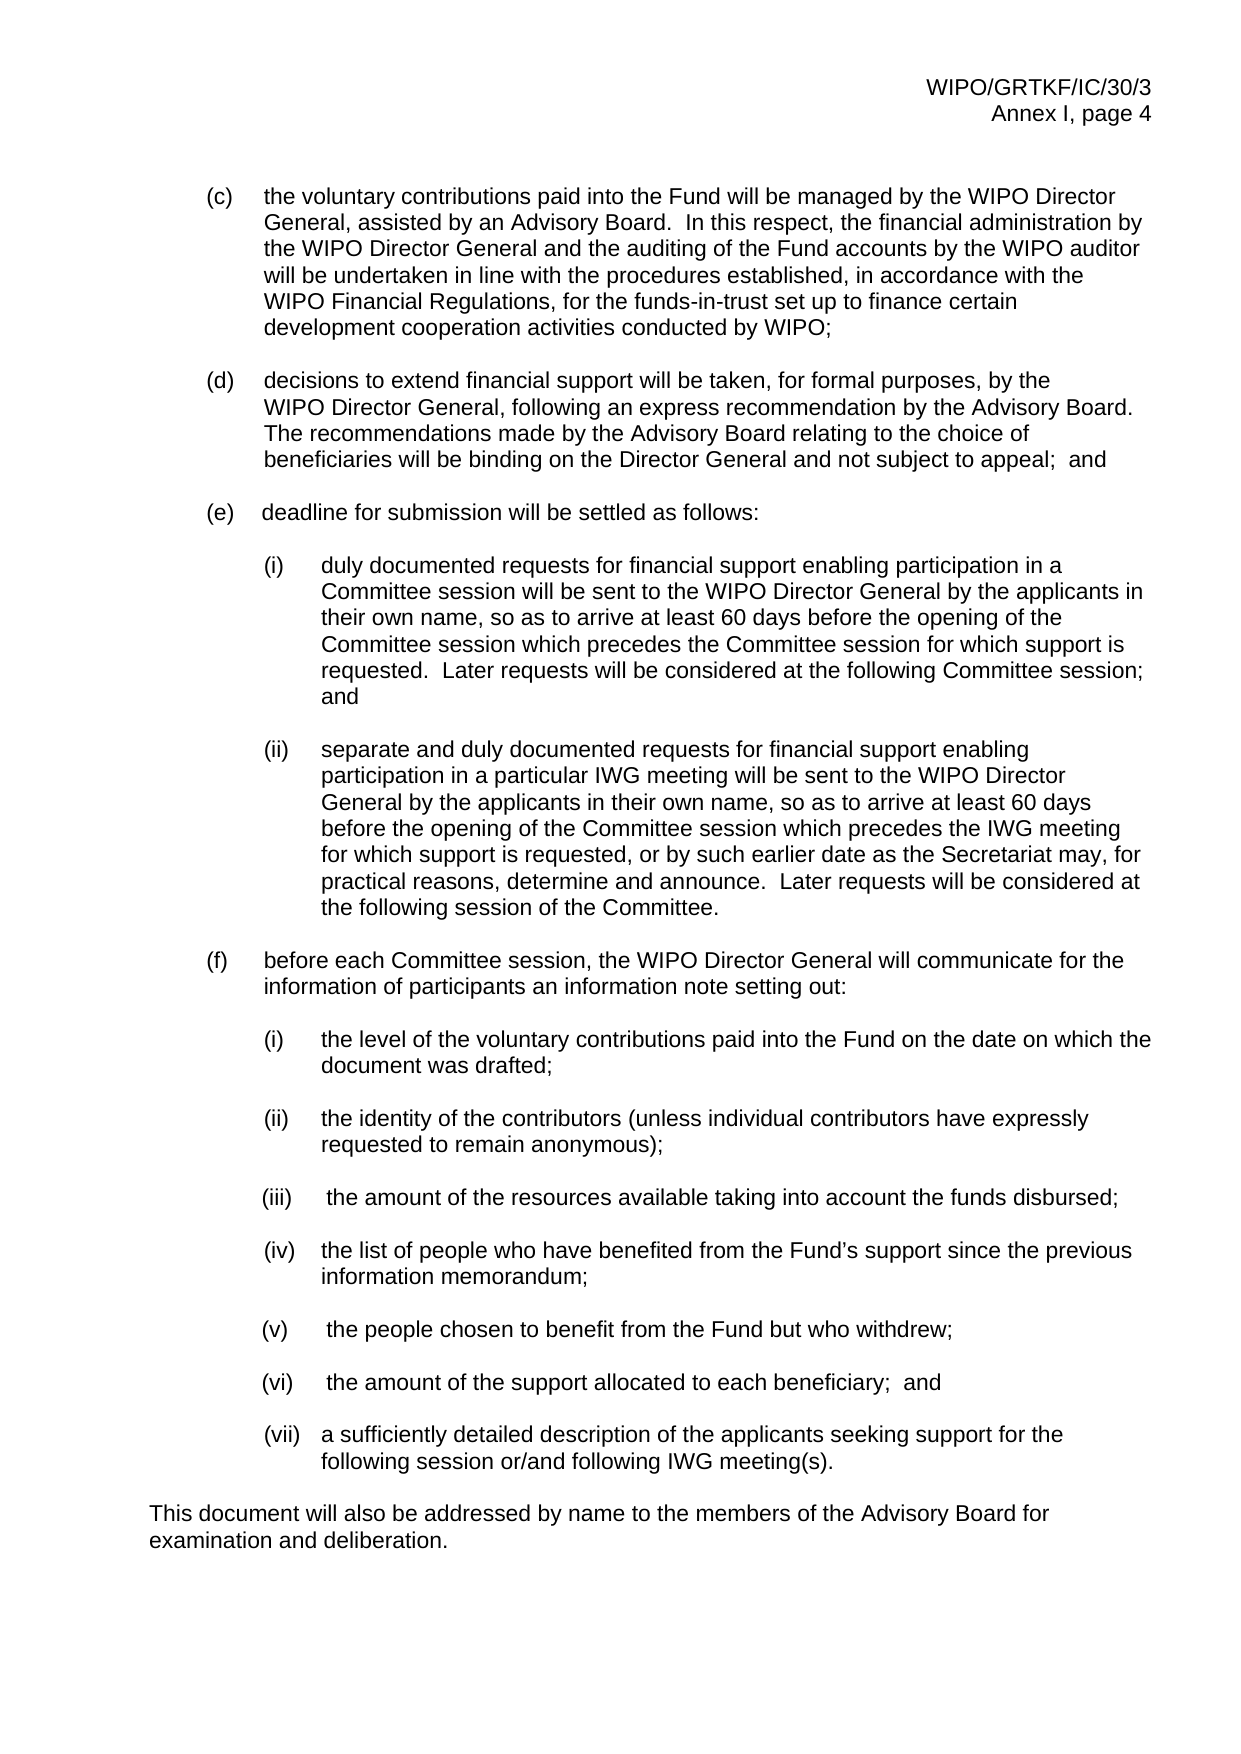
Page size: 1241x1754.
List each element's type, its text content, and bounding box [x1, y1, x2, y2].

text (e) deadline for submission will be settled as follows: [206, 499, 1152, 525]
list the amount of the support allocated to each beneficiary; and [261, 1368, 1152, 1395]
list separate and duly documented requests for financial support enabling participation in a particular IWG meeting will be sent to the WIPO Director General by the applicants in their own name, so as to arrive at least 60 days before the opening of the Committee session which precedes the IWG meeting for which support is requested, or by such earlier date as the Secretariat may, for practical reasons, determine and announce. Later requests will be considered at the following session of the Committee. [263, 736, 1152, 921]
list the amount of the resources available taking into account the funds disbursed; [261, 1184, 1152, 1210]
list the list of people who have benefited from the Fund’s support since the previous information memorandum; [263, 1237, 1152, 1289]
list a sufficiently detailed description of the applicants seeking support for the following session or/and following IWG meeting(s). [263, 1421, 1152, 1474]
list the level of the voluntary contributions paid into the Fund on the date on which the document was drafted; [263, 1026, 1152, 1079]
text This document will also be addressed by name to the members of the Advisory Board for examination and deliberation. [149, 1500, 1152, 1553]
list duly documented requests for financial support enabling participation in a Committee session will be sent to the WIPO Director General by the applicants in their own name, so as to arrive at least 60 days before the opening of the Committee session which precedes the Committee session for which support is requested. Later requests will be considered at the following Committee session; and [263, 552, 1152, 710]
text (d) decisions to extend financial support will be taken, for formal purposes, by the WIPO Director General, following an express recommendation by the Advisory Board. The recommendations made by the Advisory Board relating to the choice of beneficiaries will be binding on the Director General and not subject to appeal; and [206, 367, 1152, 472]
list the people chosen to benefit from the Fund but who withdrew; [261, 1316, 1152, 1342]
text (c) the voluntary contributions paid into the Fund will be managed by the WIPO Director General, assisted by an Advisory Board. In this respect, the financial administration by the WIPO Director General and the auditing of the Fund accounts by the WIPO auditor will be undertaken in line with the procedures established, in accordance with the WIPO Financial Regulations, for the funds-in-trust set up to finance certain development cooperation activities conducted by WIPO; [206, 183, 1152, 341]
list the identity of the contributors (unless individual contributors have expressly requested to remain anonymous); [263, 1105, 1152, 1158]
list before each Committee session, the WIPO Director General will communicate for the information of participants an information note setting out: [206, 947, 1152, 999]
